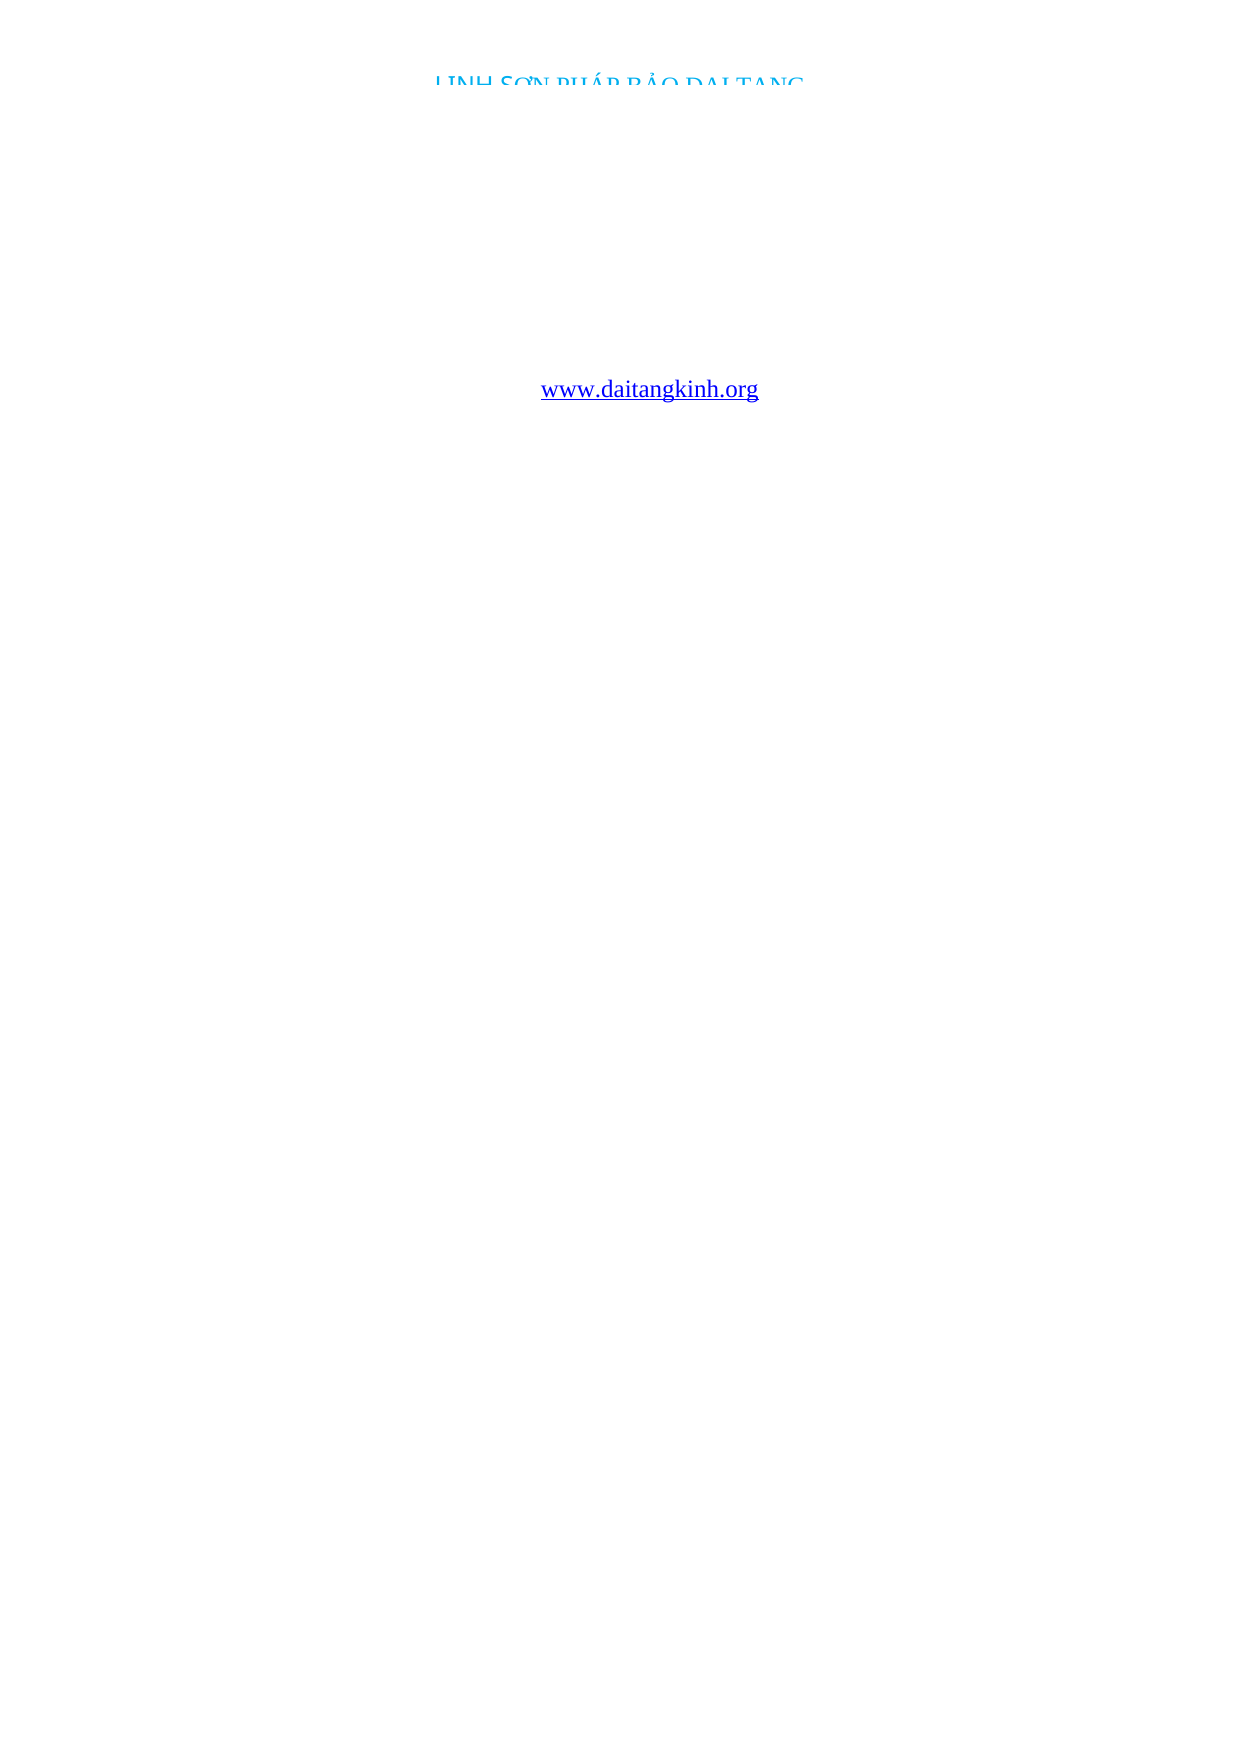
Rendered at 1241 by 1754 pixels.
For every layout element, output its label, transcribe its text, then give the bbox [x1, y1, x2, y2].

text www.daitangkinh.org [482, 374, 817, 402]
